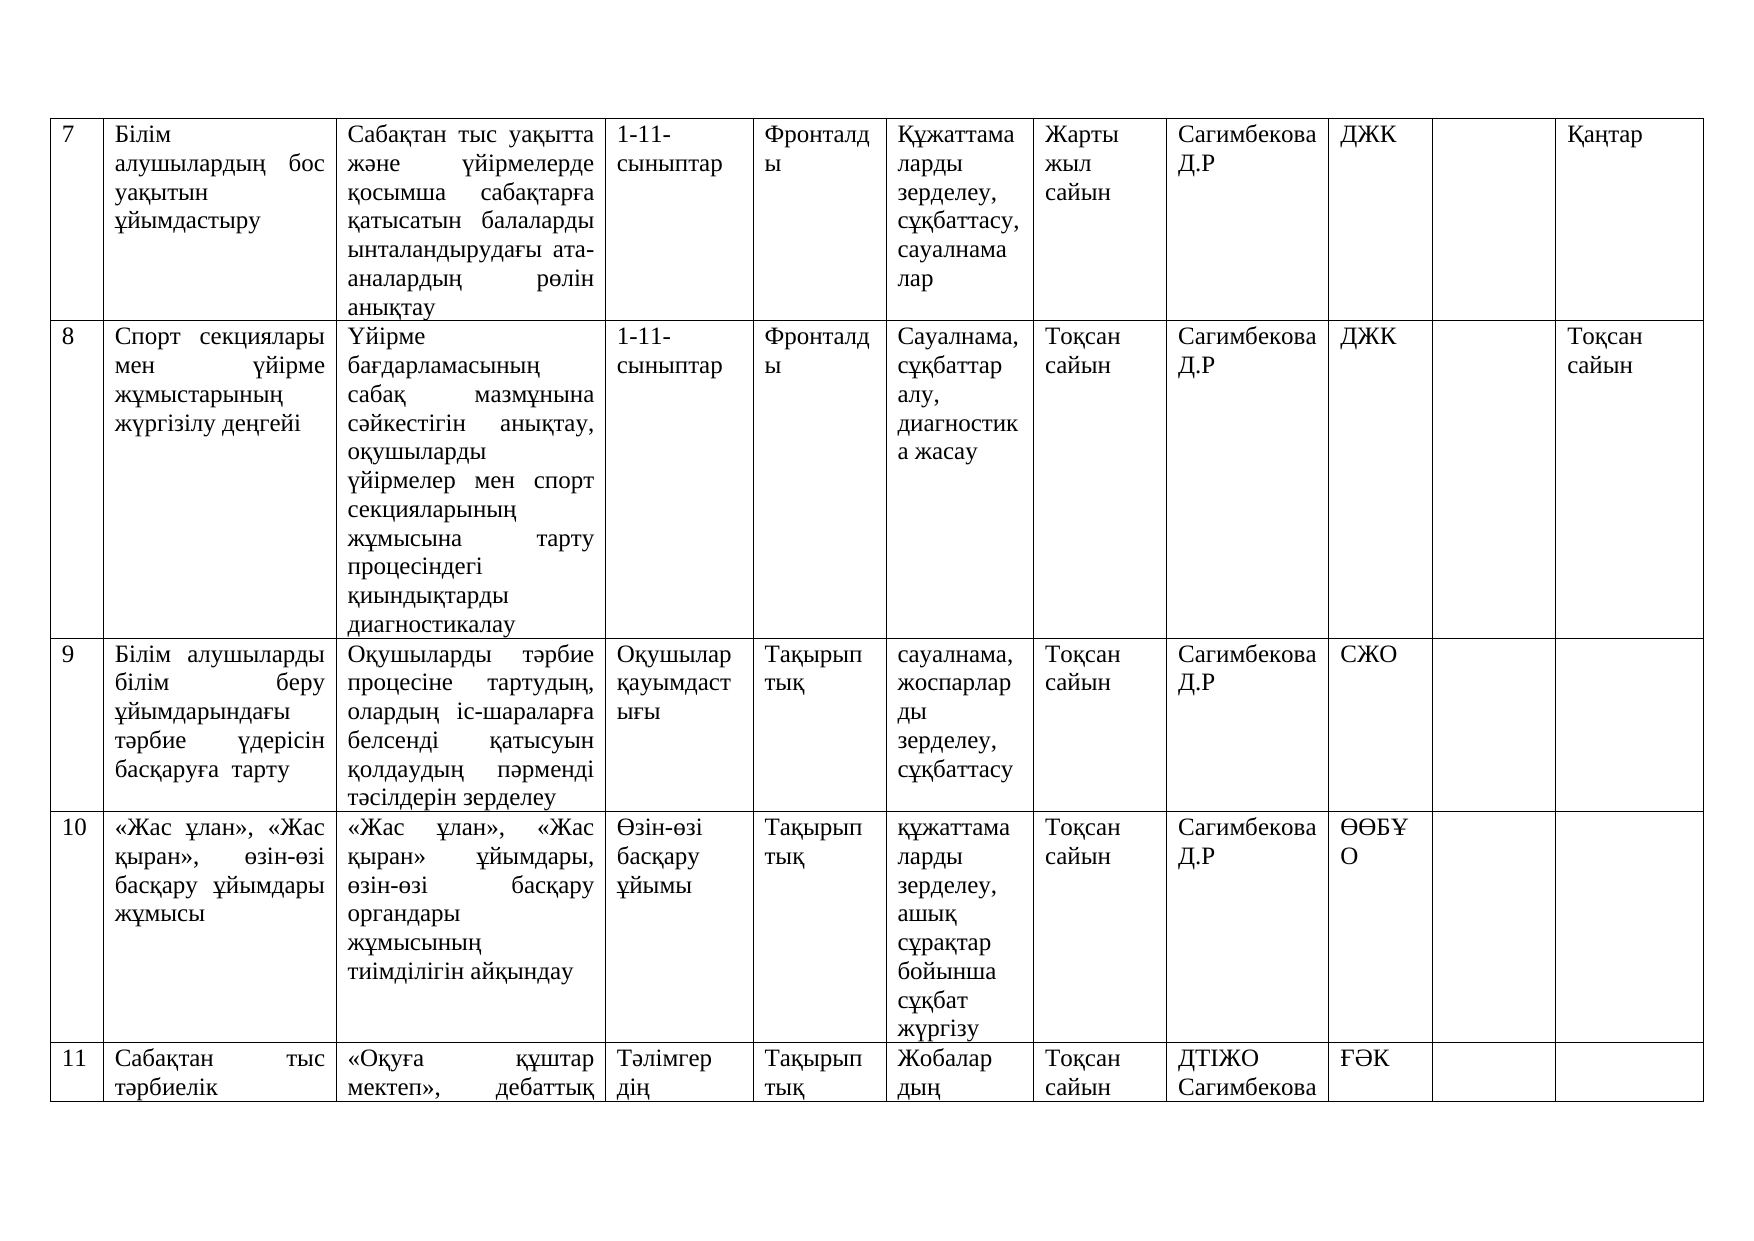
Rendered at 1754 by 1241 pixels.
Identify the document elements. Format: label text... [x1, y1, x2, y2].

table_cell Өзін-өзі басқару ұйымы [606, 812, 753, 1042]
table_cell [1433, 119, 1555, 320]
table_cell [337, 1043, 605, 1101]
table_cell Сагимбекова Д.Р [1167, 119, 1328, 320]
table_cell Сагимбекова Д.Р [1167, 321, 1328, 638]
table_cell Жарты жыл сайын [1034, 119, 1166, 320]
table_cell Оқушылар қауымдастығы [606, 639, 753, 811]
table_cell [1167, 1043, 1328, 1101]
table_cell Тоқсан сайын [1556, 321, 1703, 638]
table_cell Тоқсан сайын [1034, 321, 1166, 638]
table_cell Фронталды [754, 119, 886, 320]
table_cell Фронталды [754, 321, 886, 638]
table_cell 1-11-сыныптар [606, 321, 753, 638]
table_cell сауалнама, жоспарларды зерделеу, сұқбаттасу [887, 639, 1033, 811]
table_cell ҒӘК [1329, 1043, 1432, 1101]
table_cell Сауалнама, сұқбаттар алу, диагностика жасау [887, 321, 1033, 638]
table_cell 11 [51, 1043, 103, 1101]
table_cell Спорт секциялары мен үйірме жұмыстарының жүргізілу деңгейі [104, 321, 336, 638]
table_cell [1556, 812, 1703, 1042]
table_cell Құжаттамаларды зерделеу, сұқбаттасу, сауалнама лар [887, 119, 1033, 320]
table_cell Тоқсан сайын [1034, 1043, 1166, 1101]
table_cell Тоқсан сайын [1034, 639, 1166, 811]
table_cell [887, 1043, 1033, 1101]
table_cell Тоқсан сайын [1034, 812, 1166, 1042]
table_cell Тақырып тық [754, 812, 886, 1042]
table_cell 8 [51, 321, 103, 638]
table_cell 7 [51, 119, 103, 320]
table_cell ДЖК [1329, 321, 1432, 638]
table_cell Тақырып тық [754, 1043, 886, 1101]
table_cell СЖО [1329, 639, 1432, 811]
table_cell құжаттамаларды зерделеу, ашық сұрақтар бойынша сұқбат жүргізу [887, 812, 1033, 1042]
table_cell [1556, 1043, 1703, 1101]
table_cell [1433, 321, 1555, 638]
table_cell «Жас ұлан», «Жас қыран», өзін-өзі басқару ұйымдары жұмысы [104, 812, 336, 1042]
table_cell Оқушыларды тәрбие процесіне тартудың, олардың іс-шараларға белсенді қатысуын қолдаудың пәрменді тәсілдерін зерделеу [337, 639, 605, 811]
table_cell Білім алушыларды білім беру ұйымдарындағы тәрбие үдерісін басқаруға тарту [104, 639, 336, 811]
table_cell 9 [51, 639, 103, 811]
table_cell Сагимбекова Д.Р [1167, 639, 1328, 811]
table_cell Үйірме бағдарламасының сабақ мазмұнына сәйкестігін анықтау, оқушыларды үйірмелер мен спорт секцияларының жұмысына тарту процесіндегі қиындықтарды диагностикалау [337, 321, 605, 638]
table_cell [104, 1043, 336, 1101]
table_cell Білім алушылардың бос уақытын ұйымдастыру [104, 119, 336, 320]
table_cell [1433, 639, 1555, 811]
table_cell [1433, 812, 1555, 1042]
table_cell 10 [51, 812, 103, 1042]
table_cell «Жас ұлан», «Жас қыран» ұйымдары, өзін-өзі басқару органдары жұмысының тиімділігін айқындау [337, 812, 605, 1042]
table_cell Қаңтар [1556, 119, 1703, 320]
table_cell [606, 1043, 753, 1101]
table_cell ӨӨБҰО [1329, 812, 1432, 1042]
table_cell ДЖК [1329, 119, 1432, 320]
table_cell Сагимбекова Д.Р [1167, 812, 1328, 1042]
table_cell Тақырып тық [754, 639, 886, 811]
table_cell Сабақтан тыс уақытта және үйірмелерде қосымша сабақтарға қатысатын балаларды ынталандырудағы ата-аналардың рөлін анықтау [337, 119, 605, 320]
table_cell [1556, 639, 1703, 811]
table_cell 1-11-сыныптар [606, 119, 753, 320]
table_cell [1433, 1043, 1555, 1101]
